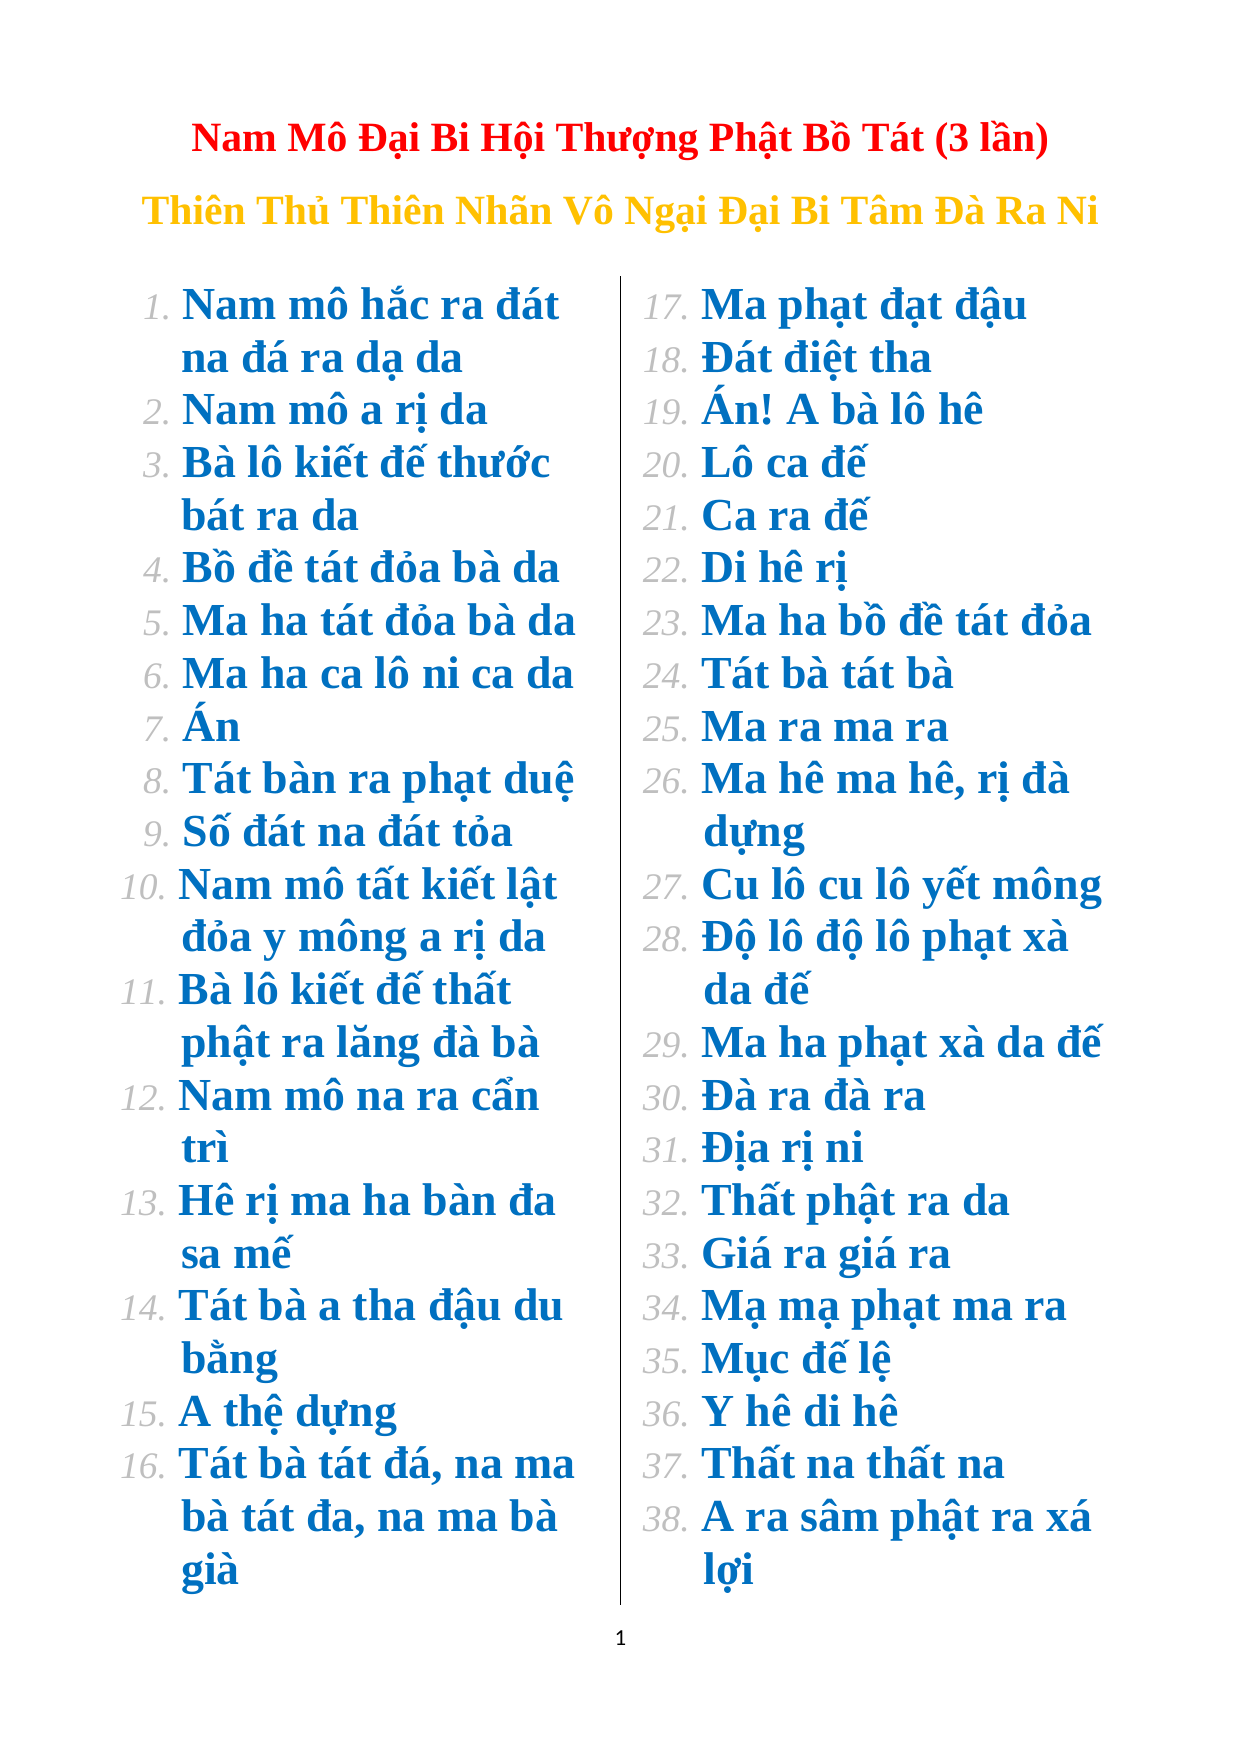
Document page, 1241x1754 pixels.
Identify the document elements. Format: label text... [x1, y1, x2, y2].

text 35. Mục đế lệ [643, 1331, 1120, 1383]
text 30. Đà ra đà ra [643, 1067, 1120, 1120]
text 24. Tát bà tát bà [643, 645, 1120, 698]
text 06. Ma ha ca lô ni ca da [120, 645, 598, 698]
text 12. Nam mô na ra cẩn trì [120, 1067, 598, 1172]
text 19. Án! A bà lô hê [643, 382, 1120, 434]
text 25. Ma ra ma ra [643, 698, 1120, 751]
text 20. Lô ca đế [643, 434, 1120, 487]
text 05. Ma ha tát đỏa bà da [120, 593, 598, 645]
text 11. Bà lô kiết đế thất phật ra lăng đà bà [120, 962, 598, 1067]
text 34. Mạ mạ phạt ma ra [643, 1278, 1120, 1331]
text 16. Tát bà tát đá, na ma bà tát đa, na ma bà già [120, 1436, 598, 1594]
text 17. Ma phạt đạt đậu [643, 276, 1120, 329]
text 07. Án [120, 698, 598, 751]
text Nam Mô Đại Bi Hội Thượng Phật Bồ Tát (3 lần) [120, 112, 1120, 160]
text 22. Di hê rị [643, 540, 1120, 593]
text 33. Giá ra giá ra [643, 1225, 1120, 1278]
text 15. A thệ dựng [120, 1383, 598, 1436]
text 01. Nam mô hắc ra đát na đá ra dạ da [120, 276, 598, 382]
text 23. Ma ha bồ đề tát đỏa [643, 593, 1120, 645]
text 18. Đát điệt tha [643, 329, 1120, 382]
text 26. Ma hê ma hê, rị đà dựng [643, 751, 1120, 856]
text 29. Ma ha phạt xà da đế [643, 1014, 1120, 1067]
text 04. Bồ đề tát đỏa bà da [120, 540, 598, 593]
text 02. Nam mô a rị da [120, 382, 598, 434]
text 08. Tát bàn ra phạt duệ [120, 751, 598, 803]
text 27. Cu lô cu lô yết mông [643, 856, 1120, 909]
text 10. Nam mô tất kiết lật đỏa y mông a rị da [120, 856, 598, 962]
text Thiên Thủ Thiên Nhãn Vô Ngại Đại Bi Tâm Đà Ra Ni [120, 185, 1120, 233]
text 36. Y hê di hê [643, 1383, 1120, 1436]
text 28. Độ lô độ lô phạt xà da đế [643, 909, 1120, 1014]
text 14. Tát bà a tha đậu du bằng [120, 1278, 598, 1383]
text 09. Số đát na đát tỏa [120, 803, 598, 856]
text 37. Thất na thất na [643, 1436, 1120, 1489]
text 31. Địa rị ni [643, 1120, 1120, 1172]
text 38. A ra sâm phật ra xá lợi [643, 1489, 1120, 1594]
text 32. Thất phật ra da [643, 1172, 1120, 1225]
text 03. Bà lô kiết đế thước bát ra da [120, 434, 598, 540]
text 21. Ca ra đế [643, 487, 1120, 540]
text 13. Hê rị ma ha bàn đa sa mế [120, 1172, 598, 1278]
